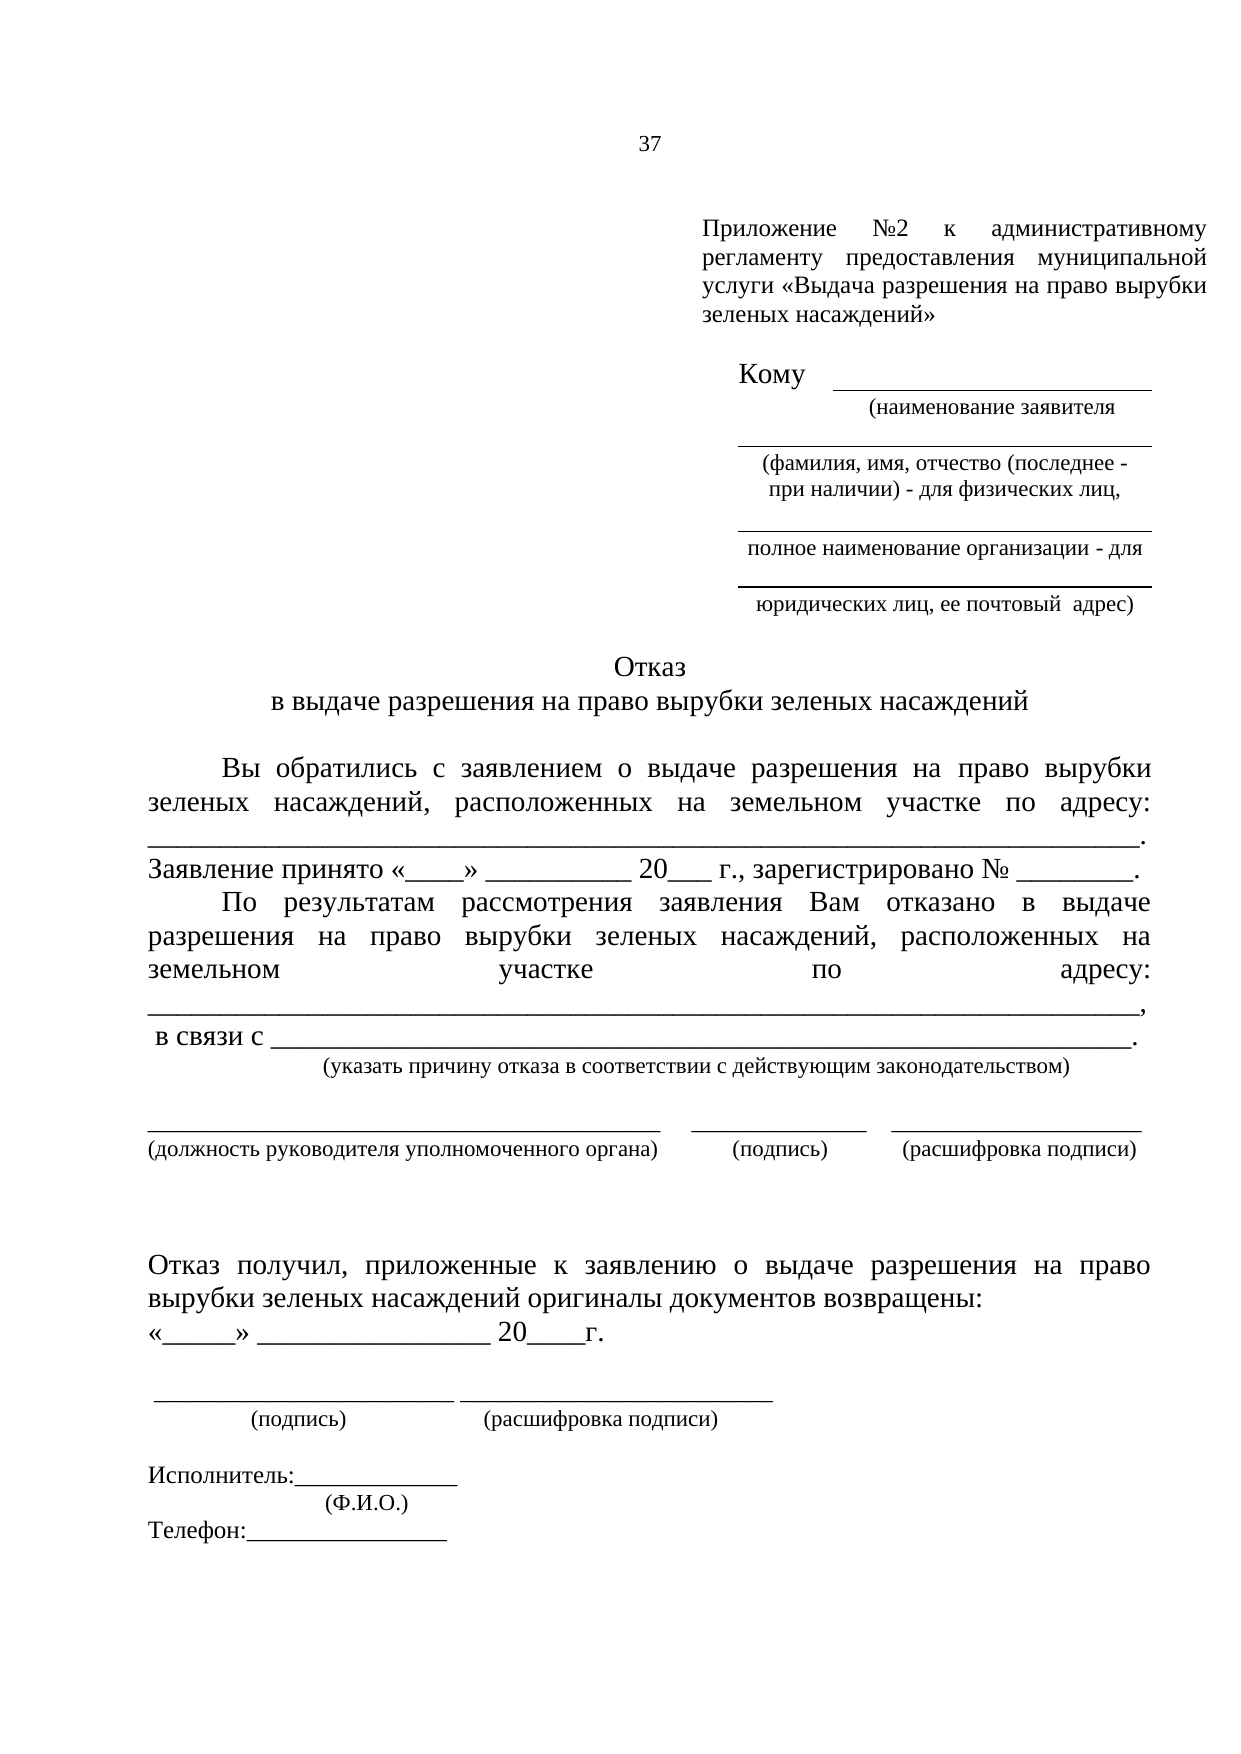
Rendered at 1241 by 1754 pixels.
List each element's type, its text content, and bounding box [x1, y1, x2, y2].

text По результатам рассмотрения заявления Вам отказано в выдаче разрешения на право вырубки зеленых насаждений, расположенных на земельном участке по адресу: ____________________________________________________________________, [148, 884, 1152, 1018]
text (указать причину отказа в соответствии с действующим законодательством) [148, 1052, 1152, 1078]
text Отказ получил, приложенные к заявлению о выдаче разрешения на право вырубки зеленых насаждений оригиналы документов возвращены: [148, 1247, 1152, 1314]
text (фамилия, имя, отчество (последнее - при наличии) - для физических лиц, [738, 447, 1152, 502]
text Отказ [148, 649, 1152, 683]
text _________________________________________ ______________ ____________________ [148, 1106, 1152, 1135]
text Заявление принято «____» __________ 20___ г., зарегистрировано № ________. [148, 851, 1152, 884]
text Телефон:________________ [148, 1515, 1152, 1544]
text «_____» ________________ 20____г. [148, 1314, 1152, 1348]
text Вы обратились с заявлением о выдаче разрешения на право вырубки зеленых насаждений, расположенных на земельном участке по адресу: ____________________________________________________________________. [148, 750, 1152, 851]
table_header Приложение №2 к административному регламенту предоставления муниципальной услуги «Выдача разрешения на право вырубки зеленых насаждений» [691, 213, 1218, 328]
text в выдаче разрешения на право вырубки зеленых насаждений [148, 683, 1152, 717]
text ________________________ _________________________ [148, 1376, 1152, 1405]
text (подпись) (расшифровка подписи) [148, 1405, 1152, 1431]
text Кому [738, 357, 1152, 390]
text Исполнитель:_____________ [148, 1460, 1152, 1489]
text юридических лиц, ее почтовый адрес) [738, 588, 1152, 616]
text (наименование заявителя [833, 391, 1152, 420]
text (Ф.И.О.) [148, 1489, 1152, 1515]
text в связи с ___________________________________________________________. [148, 1018, 1152, 1052]
text полное наименование организации - для [738, 532, 1152, 560]
text (должность руководителя уполномоченного органа) (подпись) (расшифровка подписи) [148, 1135, 1152, 1161]
